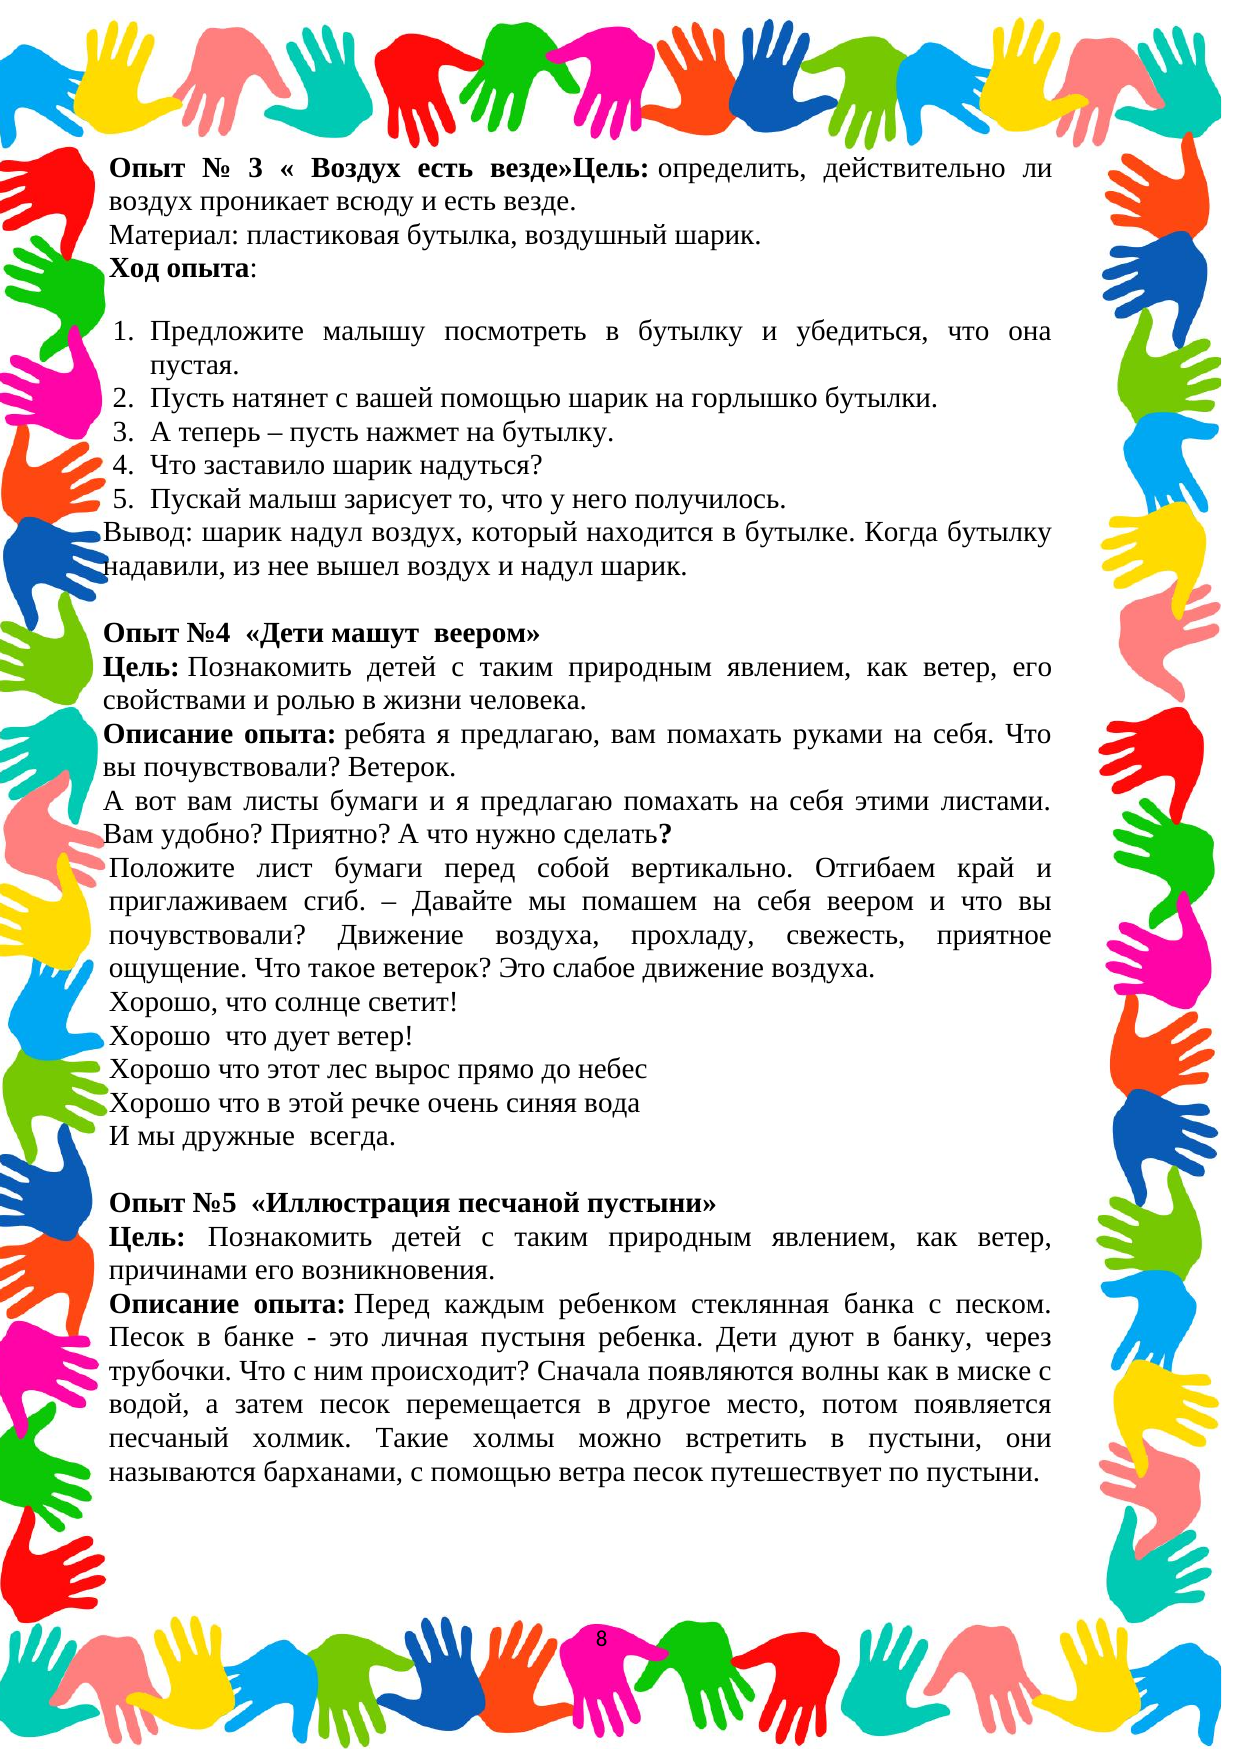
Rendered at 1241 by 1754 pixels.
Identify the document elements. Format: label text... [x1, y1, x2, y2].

text Описание опыта: ребята я предлагаю, вам помахать руками на себя. Что вы почувствовали? Ветерок. [103, 716, 1053, 783]
list Предложите малышу посмотреть в бутылку и убедиться, что она пустая. [112, 313, 1053, 380]
text Хорошо что дует ветер! [109, 1018, 1053, 1051]
list А теперь – пусть нажмет на бутылку. [112, 414, 1053, 447]
text Хорошо, что солнце светит! [109, 984, 1053, 1018]
text Ход опыта: [109, 251, 1053, 284]
text Вывод: шарик надул воздух, который находится в бутылке. Когда бутылку надавили, из нее вышел воздух и надул шарик. [103, 514, 1053, 582]
text Цель: Познакомить детей с таким природным явлением, как ветер, его свойствами и ролью в жизни человека. [103, 649, 1053, 716]
list Что заставило шарик надуться? [112, 447, 1053, 481]
list Пусть натянет с вашей помощью шарик на горлышко бутылки. [112, 380, 1053, 414]
text И мы дружные всегда. [109, 1118, 1053, 1152]
text Положите лист бумаги перед собой вертикально. Отгибаем край и приглаживаем сгиб. – Давайте мы помашем на себя веером и что вы почувствовали? Движение воздуха, прохладу, свежесть, приятное ощущение. Что такое ветерок? Это слабое движение воздуха. [109, 850, 1053, 984]
text Хорошо что этот лес вырос прямо до небес [109, 1051, 1053, 1085]
text Материал: пластиковая бутылка, воздушный шарик. [109, 217, 1053, 251]
text Описание опыта: Перед каждым ребенком стеклянная банка с песком. Песок в банке - это личная пустыня ребенка. Дети дуют в банку, через трубочки. Что с ним происходит? Сначала появляются волны как в миске с водой, а затем песок перемещается в другое место, потом появляется песчаный холмик. Такие холмы можно встретить в пустыни, они называются барханами, с помощью ветра песок путешествует по пустыни. [109, 1286, 1053, 1487]
text А вот вам листы бумаги и я предлагаю помахать на себя этими листами. Вам удобно? Приятно? А что нужно сделать? [103, 783, 1053, 850]
picture [0, 16, 1222, 1749]
list Пускай малыш зарисует то, что у него получилось. [112, 481, 1053, 514]
text Хорошо что в этой речке очень синяя вода [109, 1085, 1053, 1118]
text Цель: Познакомить детей с таким природным явлением, как ветер, причинами его возникновения. [109, 1219, 1053, 1286]
text Опыт №5 «Иллюстрация песчаной пустыни» [109, 1185, 1053, 1219]
text Опыт № 3 « Воздух есть везде»Цель: определить, действительно ли воздух проникает всюду и есть везде. [109, 150, 1053, 217]
text Опыт №4 «Дети машут веером» [103, 615, 1053, 649]
